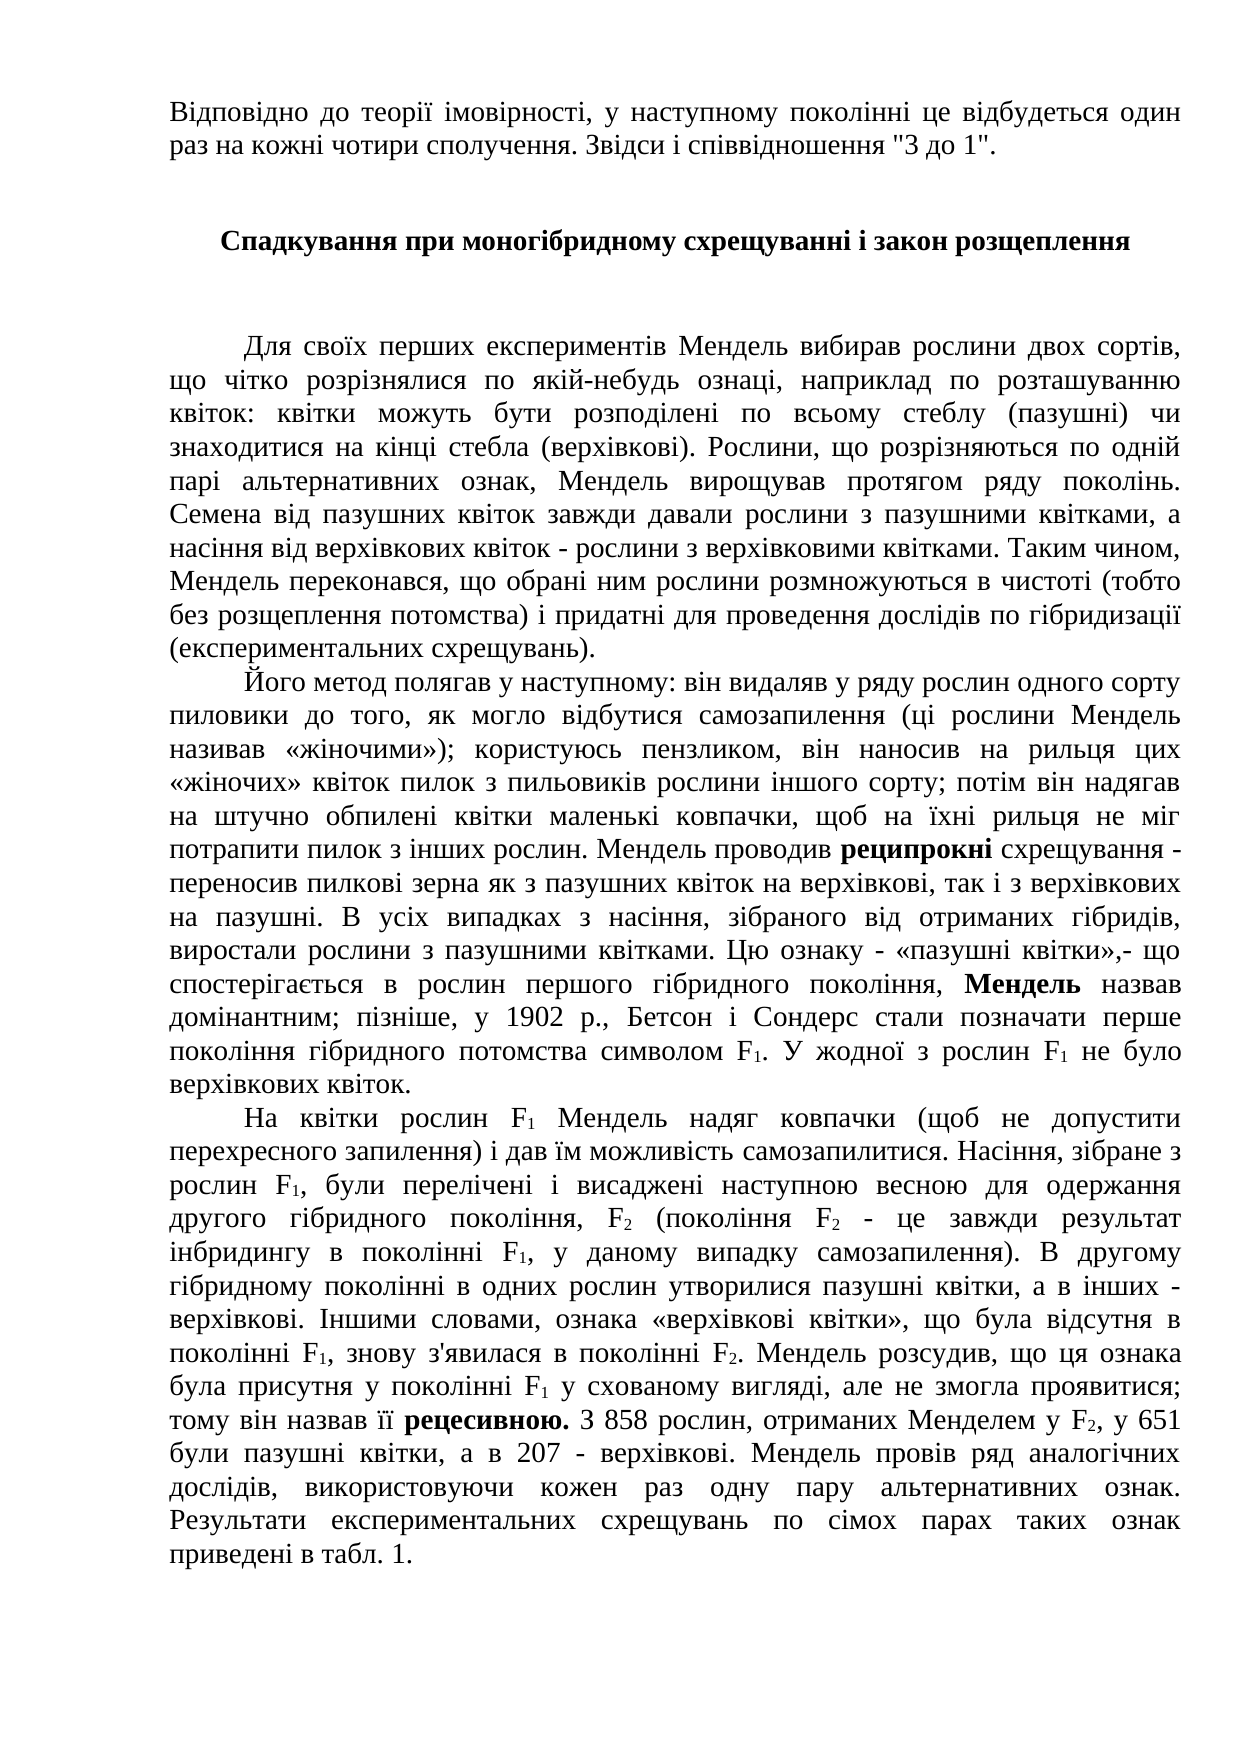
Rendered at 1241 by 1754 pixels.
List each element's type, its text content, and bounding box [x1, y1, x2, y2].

text На квітки рослин F1 Мендель надяг ковпачки (щоб не допустити перехресного запилення) і дав їм можливість самозапилитися. Насіння, зібране з рослин F1, були перелічені і висаджені наступною весною для одержання другого гібридного покоління, F2 (покоління F2 - це завжди результат інбридингу в поколінні F1, у даному випадку самозапилення). В другому гібридному поколінні в одних рослин утворилися пазушні квітки, а в інших - верхівкові. Іншими словами, ознака «верхівкові квітки», що була відсутня в поколінні F1, знову з'явилася в поколінні F2. Мендель розсудив, що ця ознака була присутня у поколінні F1 у схованому вигляді, але не змогла проявитися; тому він назвав її рецесивною. З 858 рослин, отриманих Менделем у F2, у 651 були пазушні квітки, а в 207 - верхівкові. Мендель провів ряд аналогічних дослідів, використовуючи кожен раз одну пару альтернативних ознак. Результати експериментальних схрещувань по сімох парах таких ознак приведені в табл. 1. [169, 1100, 1182, 1569]
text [169, 94, 1182, 161]
text Для своїх перших експериментів Мендель вибирав рослини двох сортів, що чітко розрізнялися по якій-небудь ознаці, наприклад по розташуванню квіток: квітки можуть бути розподілені по всьому стеблу (пазушні) чи знаходитися на кінці стебла (верхівкові). Рослини, що розрізняються по одній парі альтернативних ознак, Мендель вирощував протягом ряду поколінь. Семена від пазушних квіток завжди давали рослини з пазушними квітками, а насіння від верхівкових квіток - рослини з верхівковими квітками. Таким чином, Мендель переконався, що обрані ним рослини розмножуються в чистоті (тобто без розщеплення потомства) і придатні для проведення дослідів по гібридизації (експериментальних схрещувань). [169, 328, 1182, 664]
subtitle Спадкування при моногібридному схрещуванні і закон розщеплення [169, 223, 1182, 257]
text Його метод полягав у наступному: він видаляв у ряду рослин одного сорту пиловики до того, як могло відбутися самозапилення (ці рослини Мендель називав «жіночими»); користуюсь пензликом, він наносив на рильця цих «жіночих» квіток пилок з пильовиків рослини іншого сорту; потім він надягав на штучно обпилені квітки маленькі ковпачки, щоб на їхні рильця не міг потрапити пилок з інших рослин. Мендель проводив реципрокні схрещування - переносив пилкові зерна як з пазушних квіток на верхівкові, так і з верхівкових на пазушні. В усіх випадках з насіння, зібраного від отриманих гібридів, виростали рослини з пазушними квітками. Цю ознаку - «пазушні квітки»,- що спостерігається в рослин першого гібридного покоління, Мендель назвав домінантним; пізніше, у 1902 р., Бетсон і Сондерс стали позначати перше покоління гібридного потомства символом F1. У жодної з рослин F1 не було верхівкових квіток. [169, 664, 1182, 1100]
